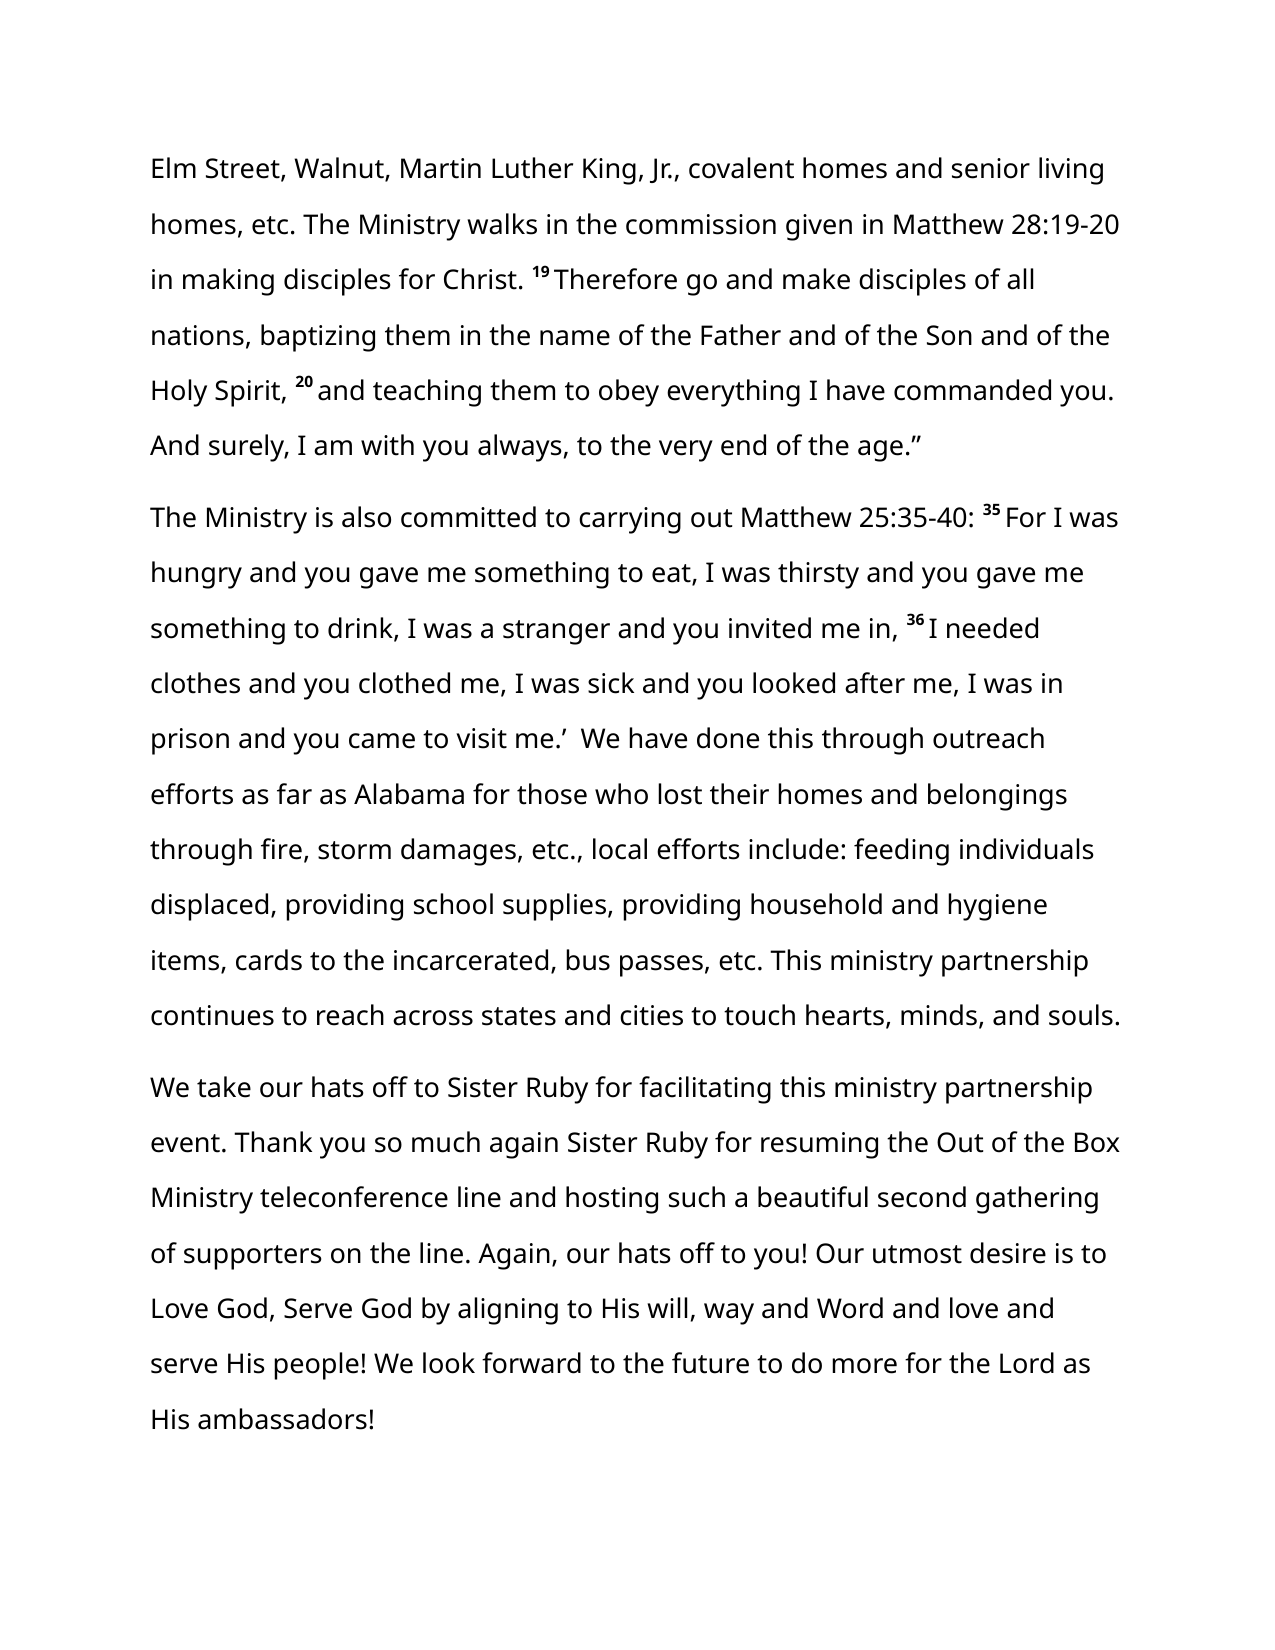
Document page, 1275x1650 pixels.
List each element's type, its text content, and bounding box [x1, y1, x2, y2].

text We take our hats off to Sister Ruby for facilitating this ministry partnership event. Thank you so much again Sister Ruby for resuming the Out of the Box Ministry teleconference line and hosting such a beautiful second gathering of supporters on the line. Again, our hats off to you! Our utmost desire is to Love God, Serve God by aligning to His will, way and Word and love and serve His people! We look forward to the future to do more for the Lord as His ambassadors! [150, 1068, 1125, 1437]
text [150, 150, 1125, 463]
text The Ministry is also committed to carrying out Matthew 25:35-40: 35 For I was hungry and you gave me something to eat, I was thirsty and you gave me something to drink, I was a stranger and you invited me in, 36 I needed clothes and you clothed me, I was sick and you looked after me, I was in prison and you came to visit me.’ We have done this through outreach efforts as far as Alabama for those who lost their homes and belongings through fire, storm damages, etc., local efforts include: feeding individuals displaced, providing school supplies, providing household and hygiene items, cards to the incarcerated, bus passes, etc. This ministry partnership continues to reach across states and cities to touch hearts, minds, and souls. [150, 498, 1125, 1033]
